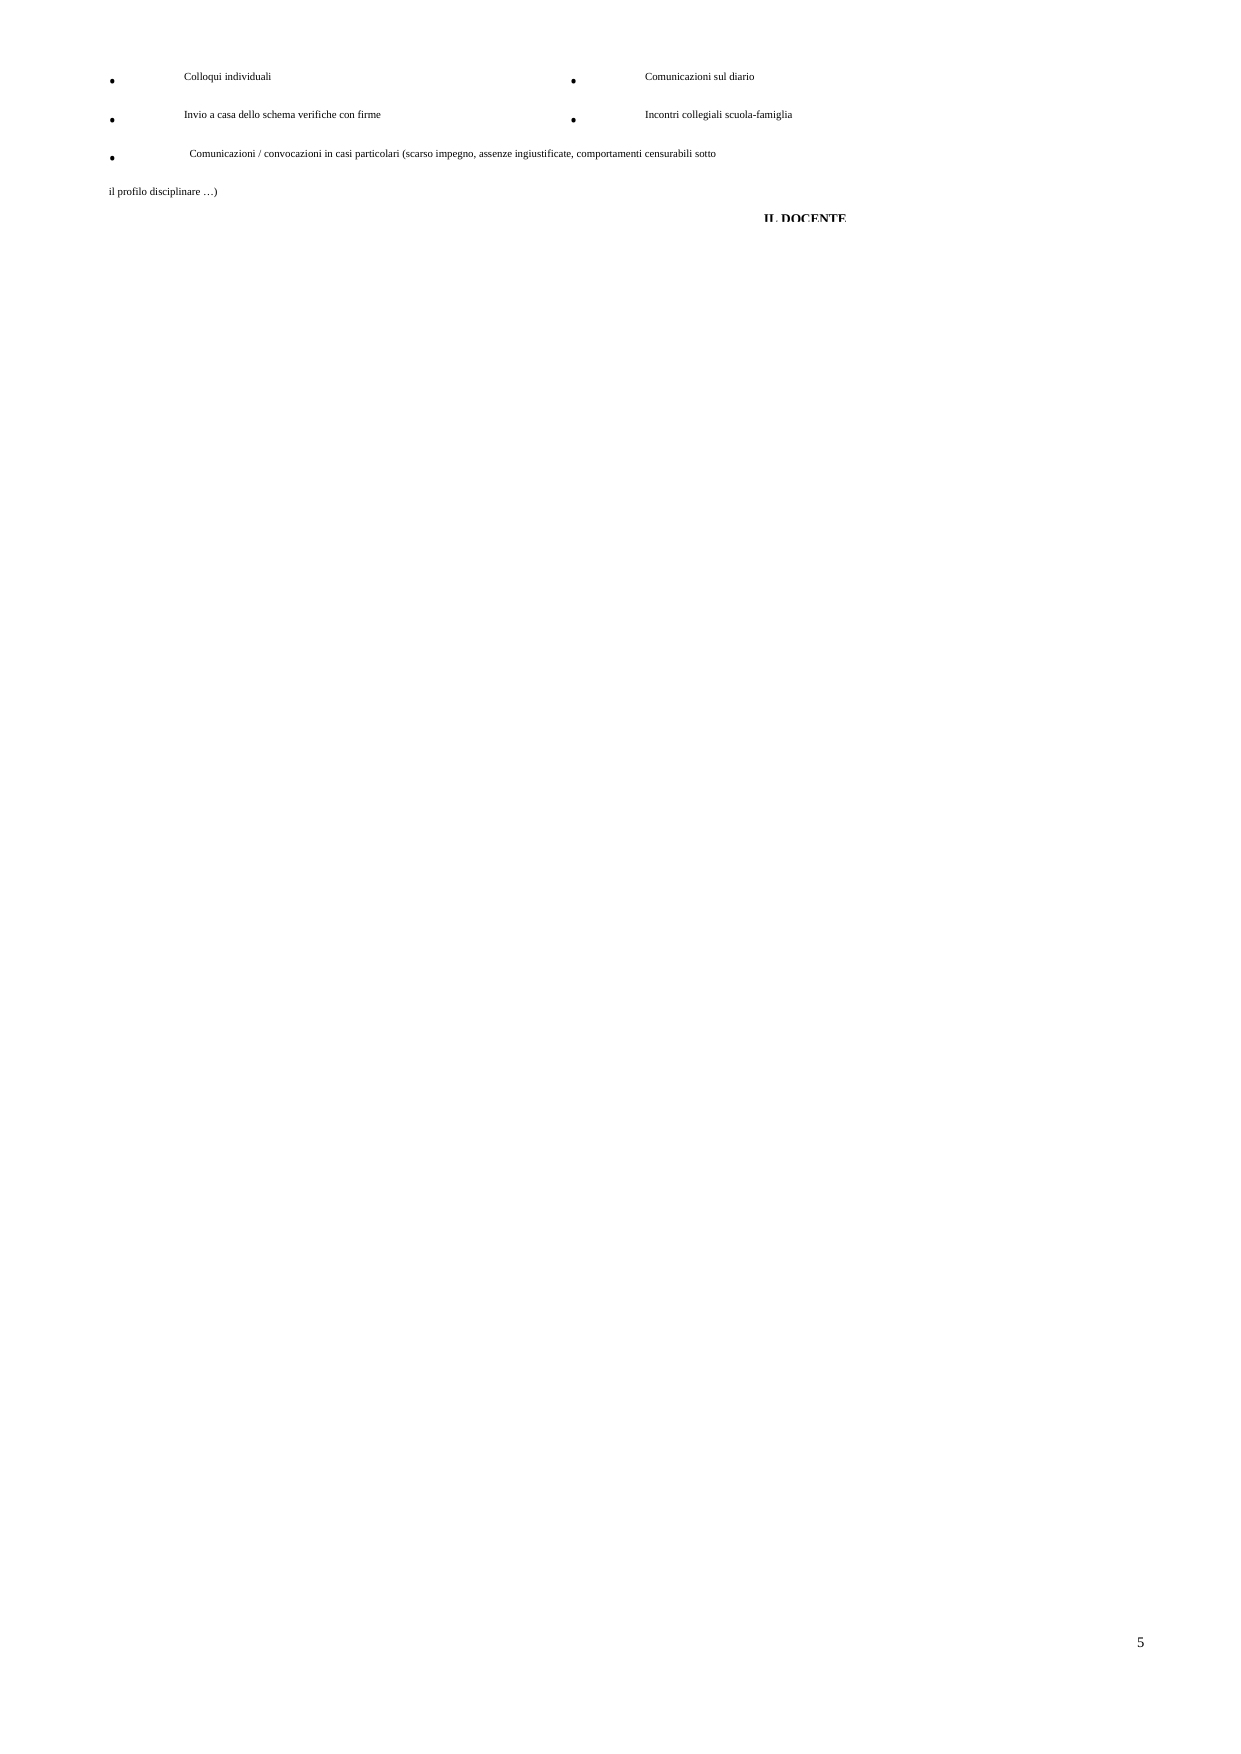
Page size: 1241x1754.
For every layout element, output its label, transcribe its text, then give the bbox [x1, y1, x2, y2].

table_header Colloqui individuali [98, 61, 559, 99]
table_header Comunicazioni sul diario [559, 61, 1121, 99]
text IL DOCENTE [75, 200, 1144, 221]
table_cell Invio a casa dello schema verifiche con firme [98, 100, 559, 138]
table_cell Incontri collegiali scuola-famiglia [559, 100, 1121, 138]
table_cell Comunicazioni / convocazioni in casi particolari (scarso impegno, assenze ingiustificate, comportamenti censurabili sotto il profilo disciplinare …) [98, 138, 1121, 198]
